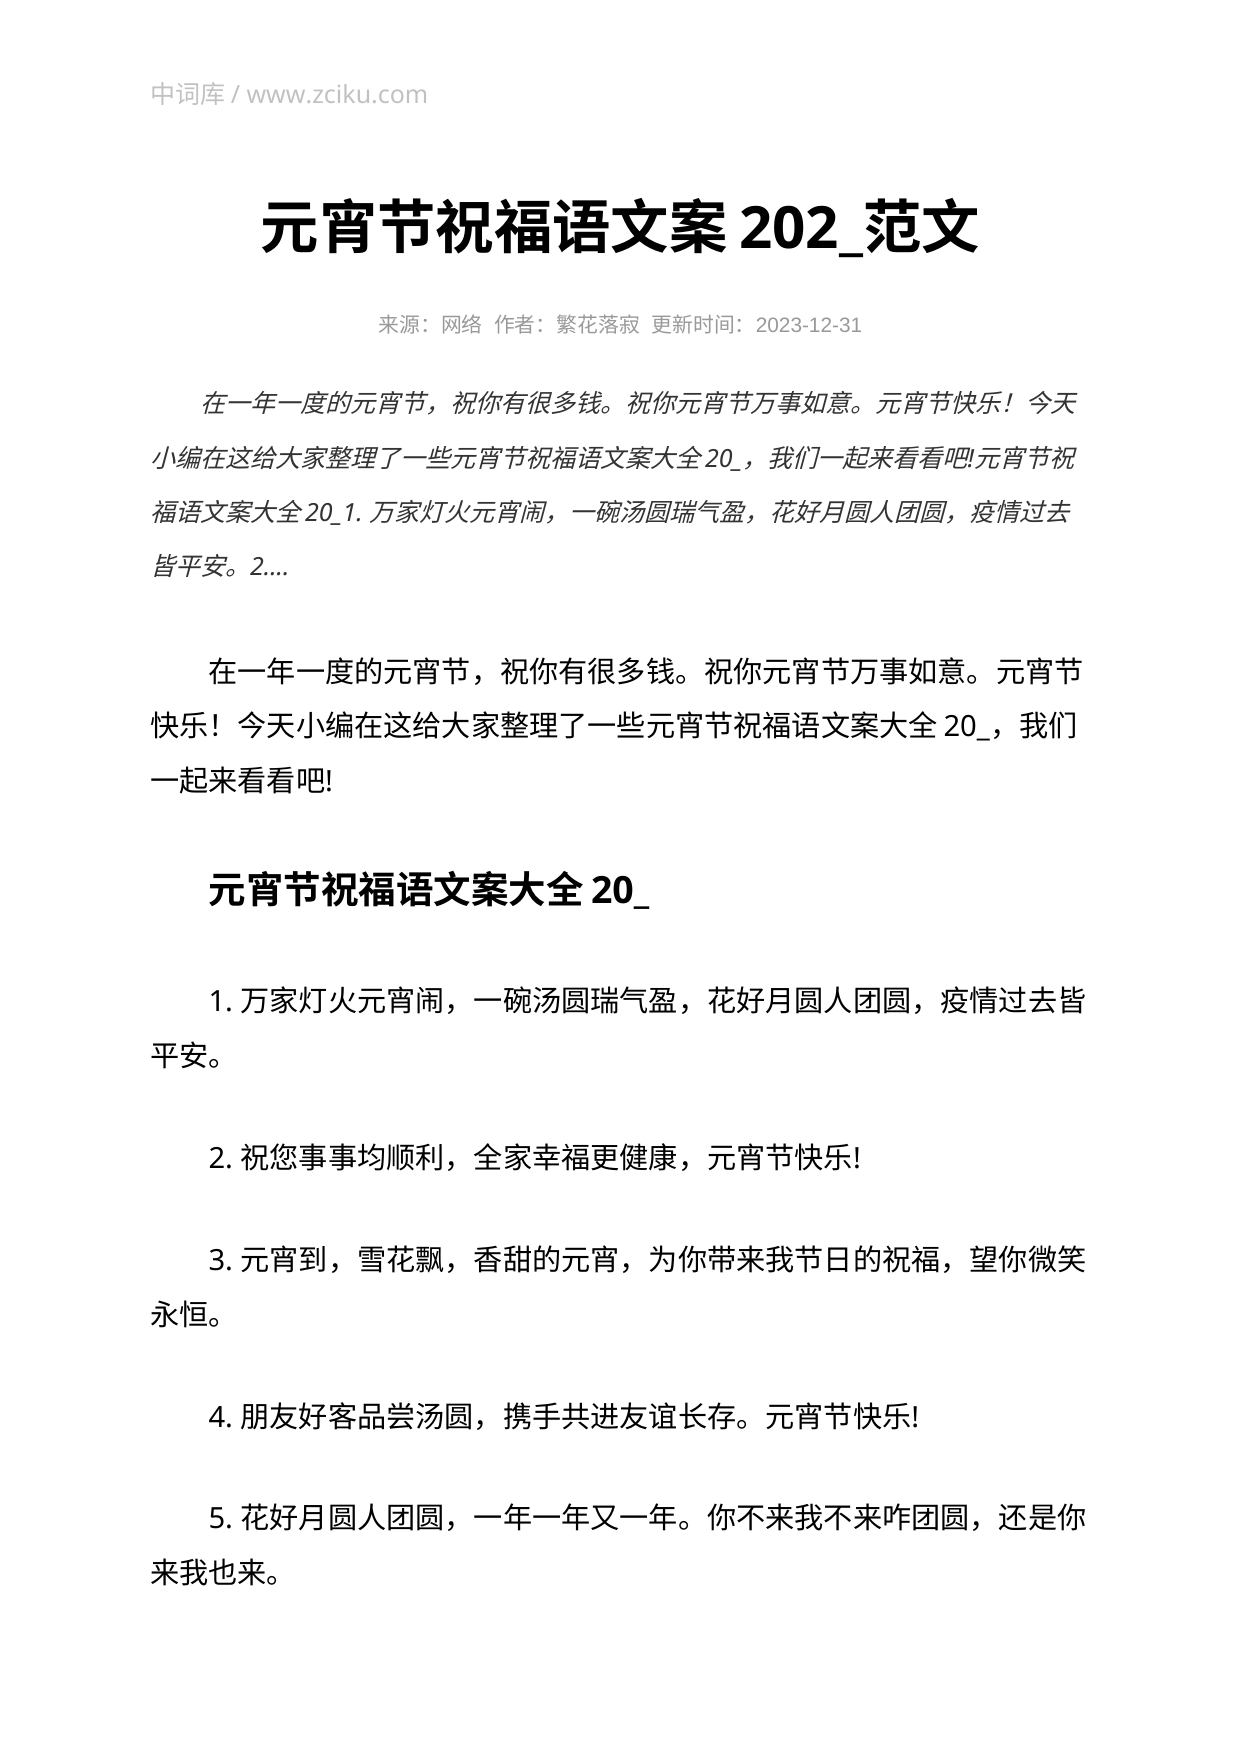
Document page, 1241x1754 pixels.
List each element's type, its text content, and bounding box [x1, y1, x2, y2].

text 3. 元宵到，雪花飘，香甜的元宵，为你带来我节日的祝福，望你微笑永恒。 [150, 1236, 1090, 1334]
text 1. 万家灯火元宵闹，一碗汤圆瑞气盈，花好月圆人团圆，疫情过去皆平安。 [150, 978, 1090, 1075]
text 在一年一度的元宵节，祝你有很多钱。祝你元宵节万事如意。元宵节快乐！今天小编在这给大家整理了一些元宵节祝福语文案大全20_，我们一起来看看吧! [150, 648, 1090, 800]
text 来源：网络 作者：繁花落寂 更新时间：2023-12-31 [150, 313, 1090, 337]
text 5. 花好月圆人团圆，一年一年又一年。你不来我不来咋团圆，还是你来我也来。 [150, 1495, 1090, 1592]
text 4. 朋友好客品尝汤圆，携手共进友谊长存。元宵节快乐! [150, 1393, 1090, 1436]
text 在一年一度的元宵节，祝你有很多钱。祝你元宵节万事如意。元宵节快乐！今天小编在这给大家整理了一些元宵节祝福语文案大全20_，我们一起来看看吧!元宵节祝福语文案大全20_1. 万家灯火元宵闹，一碗汤圆瑞气盈，花好月圆人团圆，疫情过去皆平安。2.... [150, 384, 1090, 583]
subtitle 元宵节祝福语文案202_范文 [150, 181, 1090, 266]
text 元宵节祝福语文案大全20_ [150, 860, 1090, 914]
text 2. 祝您事事均顺利，全家幸福更健康，元宵节快乐! [150, 1134, 1090, 1177]
